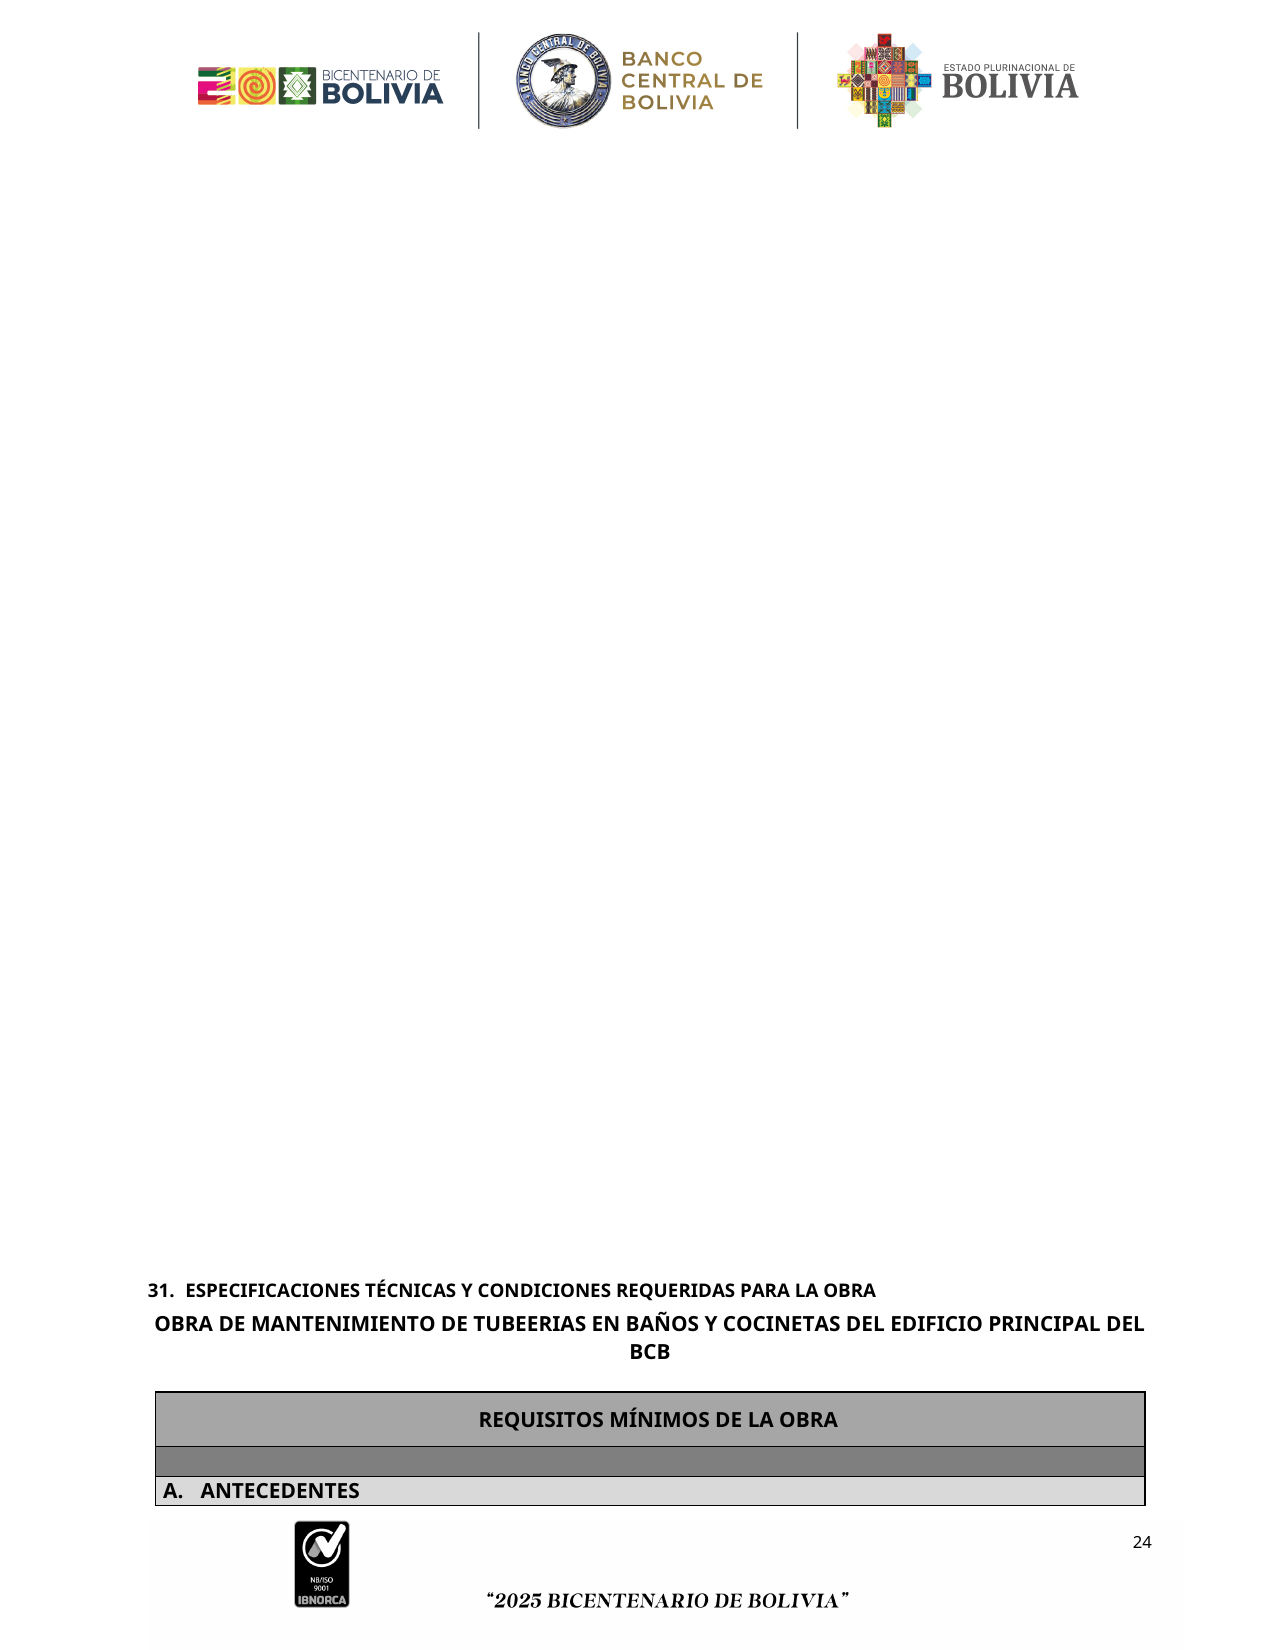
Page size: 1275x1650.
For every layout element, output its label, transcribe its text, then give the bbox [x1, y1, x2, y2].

picture [0, 16, 1275, 132]
text OBRA DE MANTENIMIENTO DE TUBEERIAS EN BAÑOS Y COCINETAS DEL EDIFICIO PRINCIPAL DEL BCB [148, 1309, 1152, 1366]
table_cell [156, 1447, 1144, 1476]
picture [147, 1518, 1185, 1650]
table_header REQUISITOS MÍNIMOS DE LA OBRA [156, 1393, 1144, 1446]
title ESPECIFICACIONES TÉCNICAS Y CONDICIONES REQUERIDAS PARA LA OBRA [148, 1277, 1152, 1303]
table_cell ANTECEDENTES [156, 1477, 1144, 1505]
